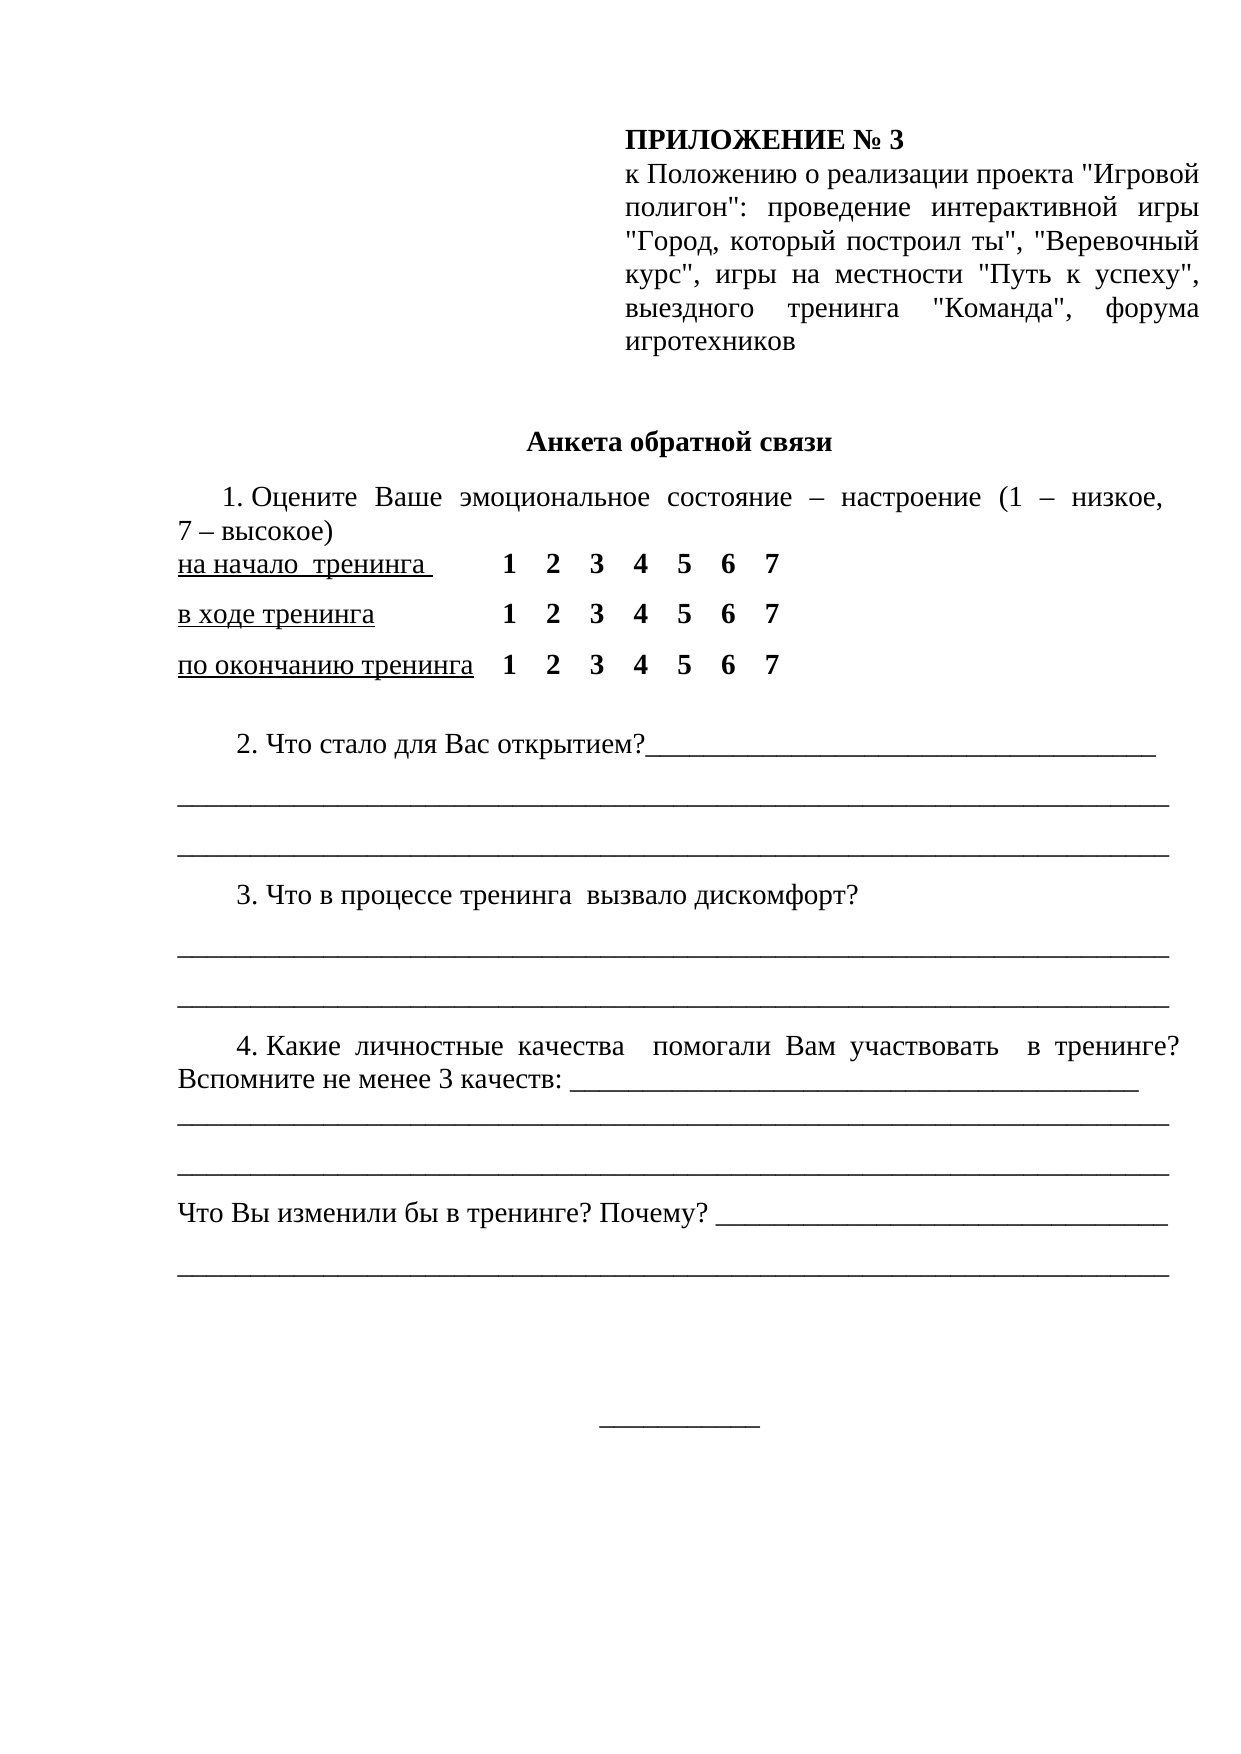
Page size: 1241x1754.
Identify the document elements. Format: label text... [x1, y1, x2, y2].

text ____________________________________________________________________Что Вы изменили бы в тренинге? Почему? _______________________________ [177, 1145, 1181, 1229]
text ___________ [177, 1397, 1182, 1430]
list Оцените Ваше эмоциональное состояние – настроение (1 – низкое, 7 – высокое) [177, 479, 1181, 546]
text Анкета обратной связи [177, 424, 1181, 458]
list Какие личностные качества помогали Вам участвовать в тренинге? Вспомните не менее 3 качеств: _______________________________________ [177, 1028, 1181, 1095]
list Что в процессе тренинга вызвало дискомфорт? ____________________________________________________________________ [177, 877, 1181, 961]
text по окончанию тренинга 1 2 3 4 5 6 7 [177, 647, 1181, 680]
text ____________________________________________________________________ [177, 1095, 1181, 1128]
text к Положению о реализации проекта "Игровой полигон": проведение интерактивной игры "Город, который построил ты", "Веревочный курс", игры на местности "Путь к успеху", выездного тренинга "Команда", форума игротехников [625, 156, 1200, 357]
text в ходе тренинга 1 2 3 4 5 6 7 [177, 597, 1181, 630]
text на начало тренинга 1 2 3 4 5 6 7 [177, 546, 1181, 580]
list Что стало для Вас открытием?___________________________________ ________________________________________________________________________________________________________________________________________ [177, 726, 1181, 860]
text ____________________________________________________________________ [177, 977, 1181, 1011]
text ____________________________________________________________________ [177, 1246, 1181, 1279]
text ПРИЛОЖЕНИЕ № 3 [625, 122, 1200, 156]
